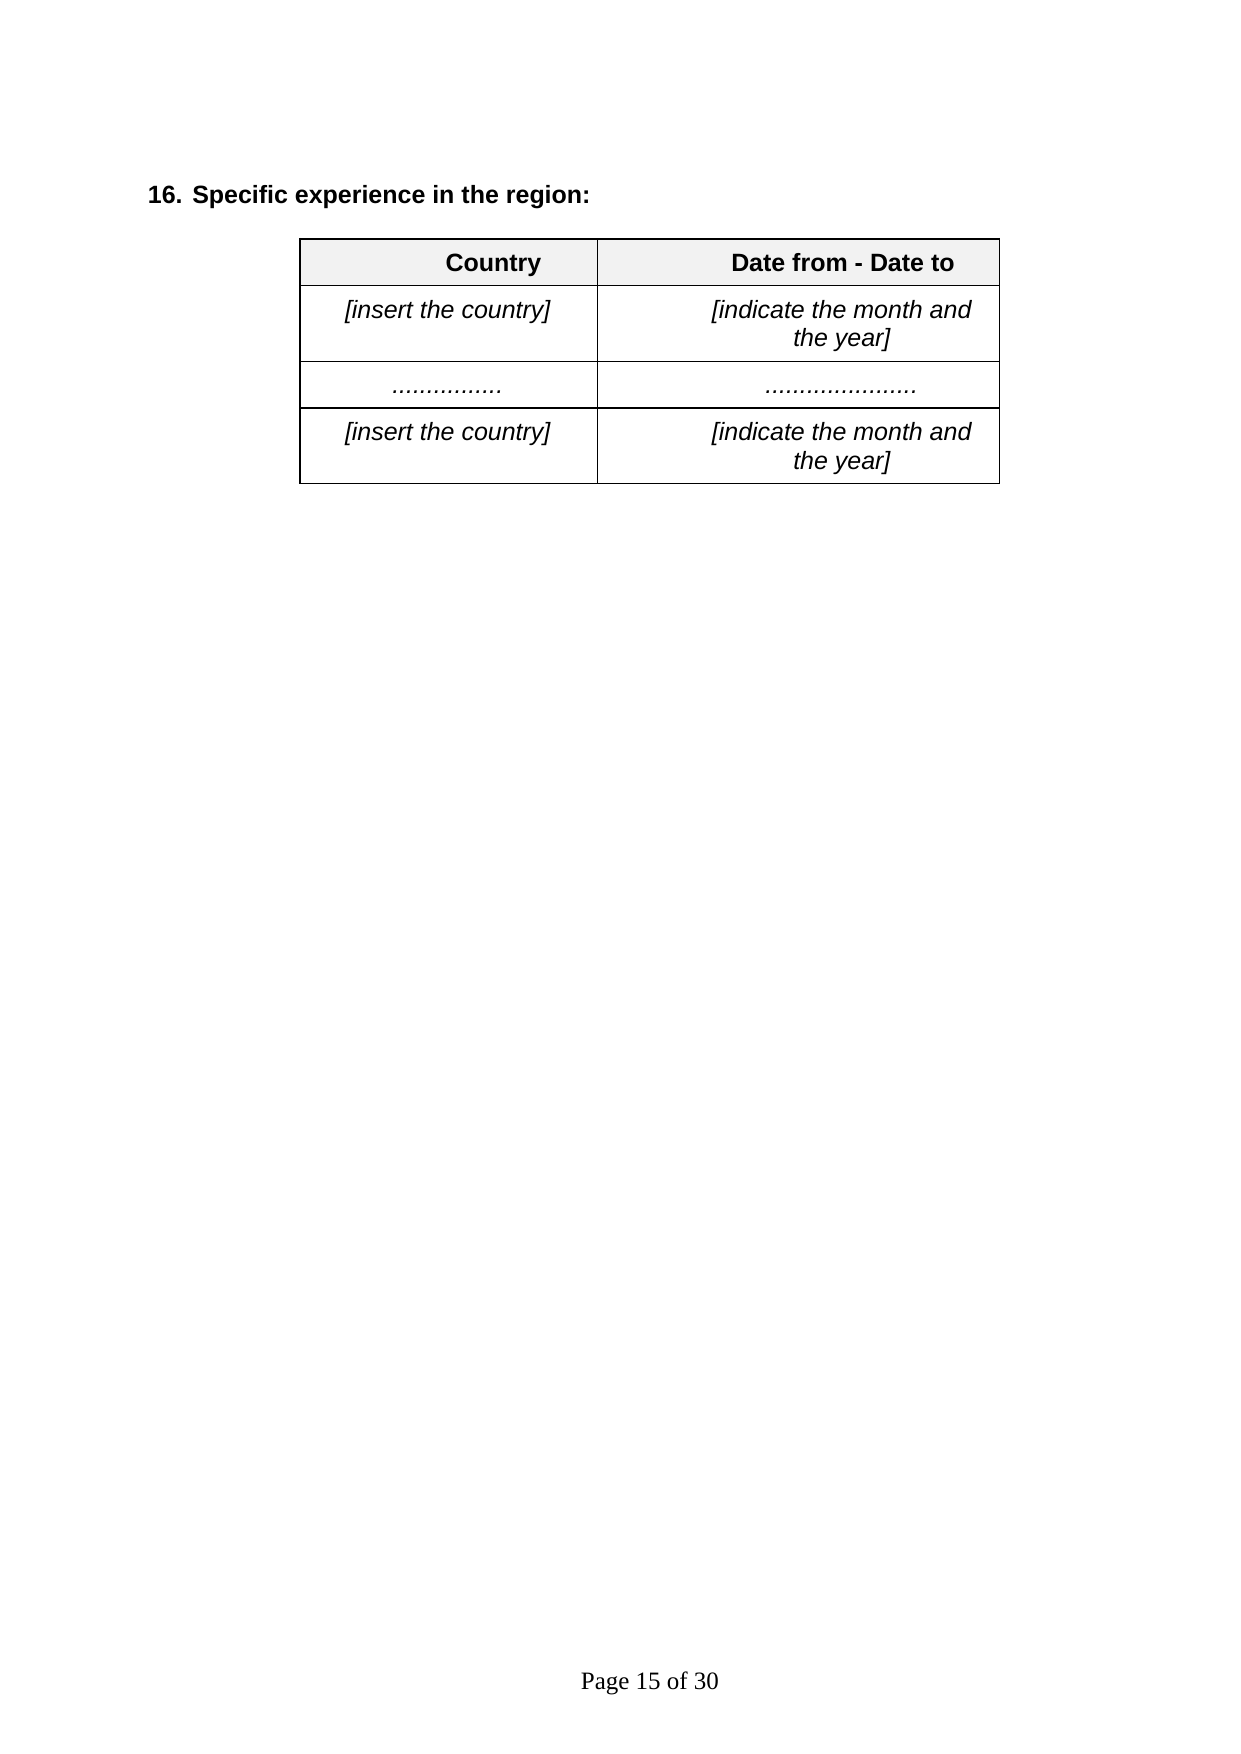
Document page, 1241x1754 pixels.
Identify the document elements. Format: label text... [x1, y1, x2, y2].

table_cell [insert the country] [301, 286, 597, 361]
text 16. Specific experience in the region: [148, 180, 1152, 209]
table_cell [indicate the month and the year] [598, 286, 999, 361]
table_cell [insert the country] [301, 409, 597, 483]
table_header Date from - Date to [598, 240, 999, 285]
table_cell ................ [301, 362, 597, 407]
table_cell [indicate the month and the year] [598, 409, 999, 483]
table_header Country [301, 240, 597, 285]
table_cell ...................... [598, 362, 999, 407]
